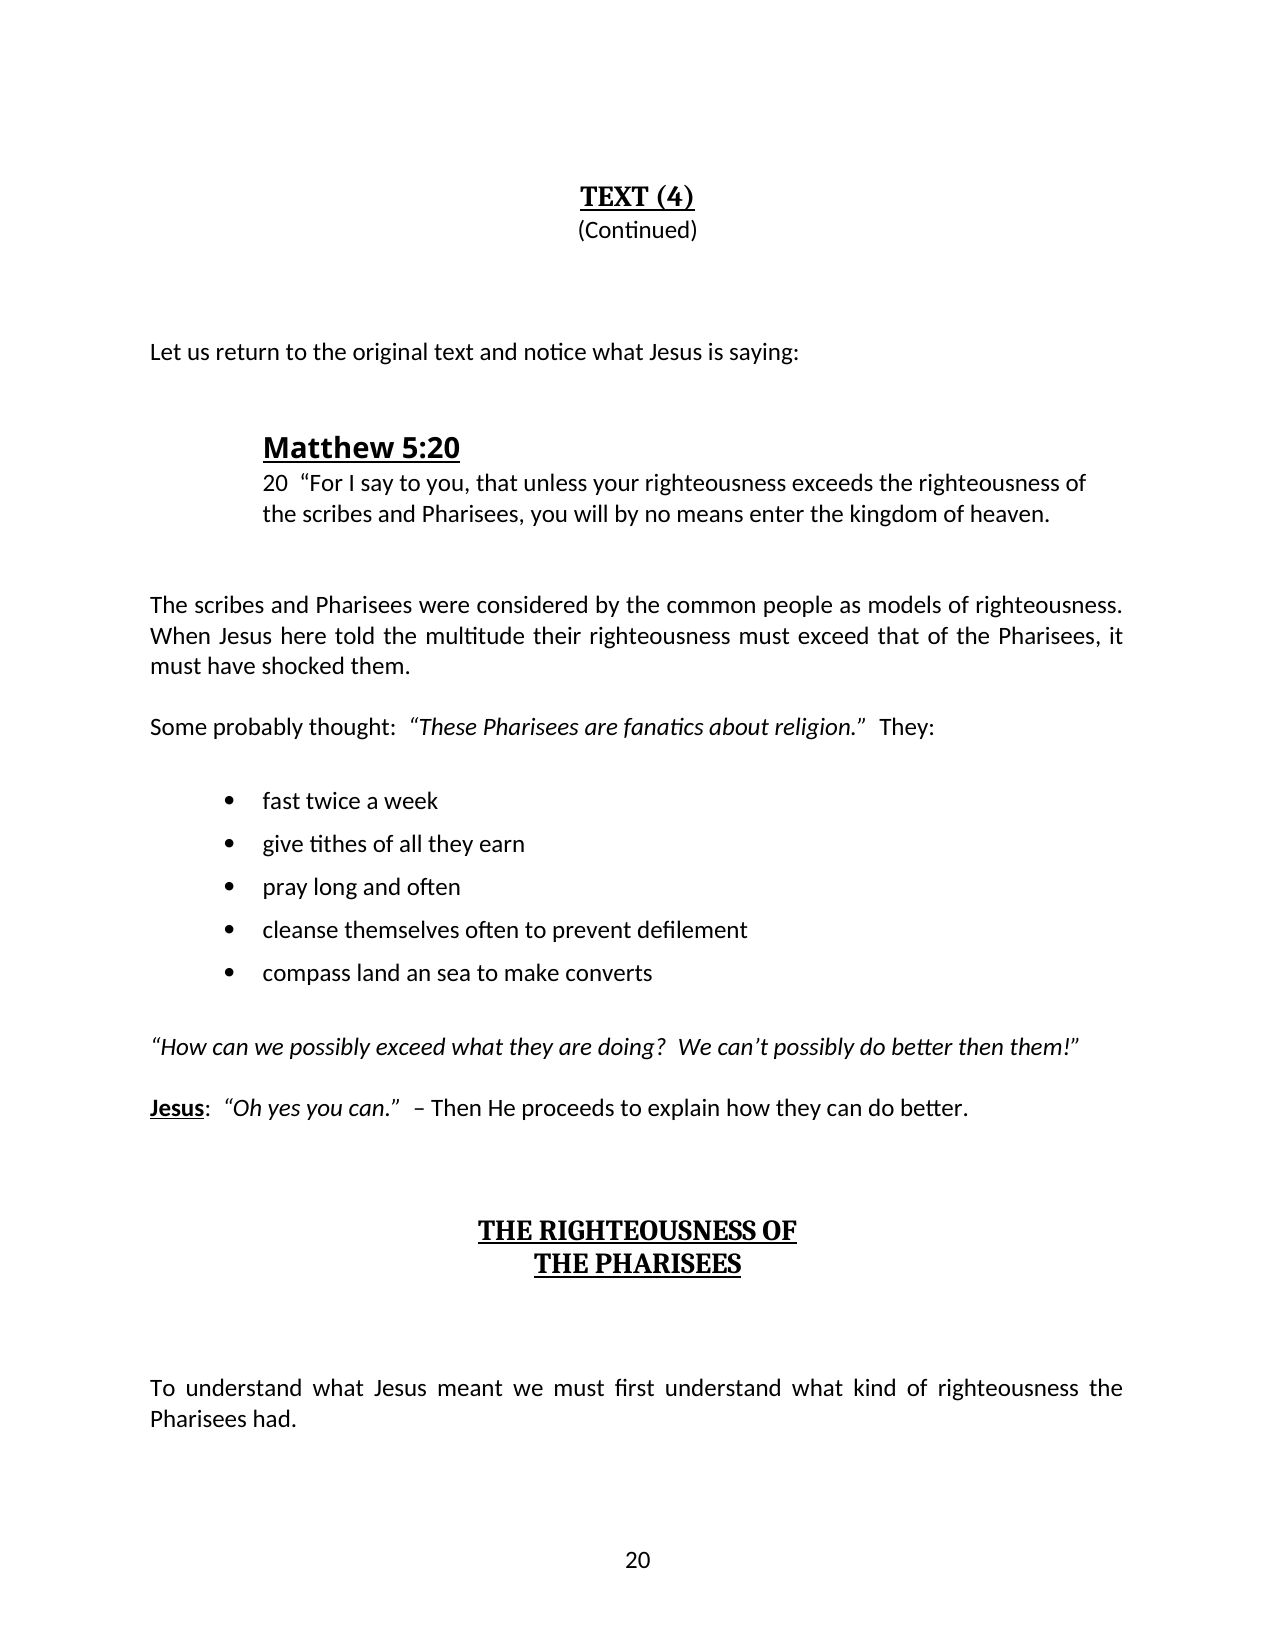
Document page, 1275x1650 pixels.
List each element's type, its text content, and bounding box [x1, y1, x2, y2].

list compass land an sea to make converts [225, 957, 1125, 988]
text The scribes and Pharisees were considered by the common people as models of righteousness. When Jesus here told the multitude their righteousness must exceed that of the Pharisees, it must have shocked them. [150, 589, 1125, 681]
text To understand what Jesus meant we must first understand what kind of righteousness the Pharisees had. [150, 1372, 1125, 1433]
text Jesus: “Oh yes you can.” – Then He proceeds to explain how they can do better. [150, 1092, 1125, 1122]
list pray long and often [225, 871, 1125, 902]
list cleanse themselves often to prevent defilement [225, 914, 1125, 945]
text 20 “For I say to you, that unless your righteousness exceeds the righteousness of the scribes and Pharisees, you will by no means enter the kingdom of heaven. [262, 467, 1087, 528]
list give tithes of all they earn [225, 828, 1125, 859]
text “How can we possibly exceed what they are doing? We can’t possibly do better then them!” [150, 1031, 1125, 1061]
subtitle THE RIGHTEOUSNESS OF THE PHARISEES [262, 1214, 1012, 1281]
list fast twice a week [225, 785, 1125, 816]
text Some probably thought: “These Pharisees are fanatics about religion.” They: [150, 712, 1125, 742]
text Matthew 5:20 [262, 428, 1087, 467]
text (Continued) [150, 214, 1125, 244]
subtitle TEXT (4) [262, 181, 1012, 214]
text Let us return to the original text and notice what Jesus is saying: [150, 336, 1125, 367]
